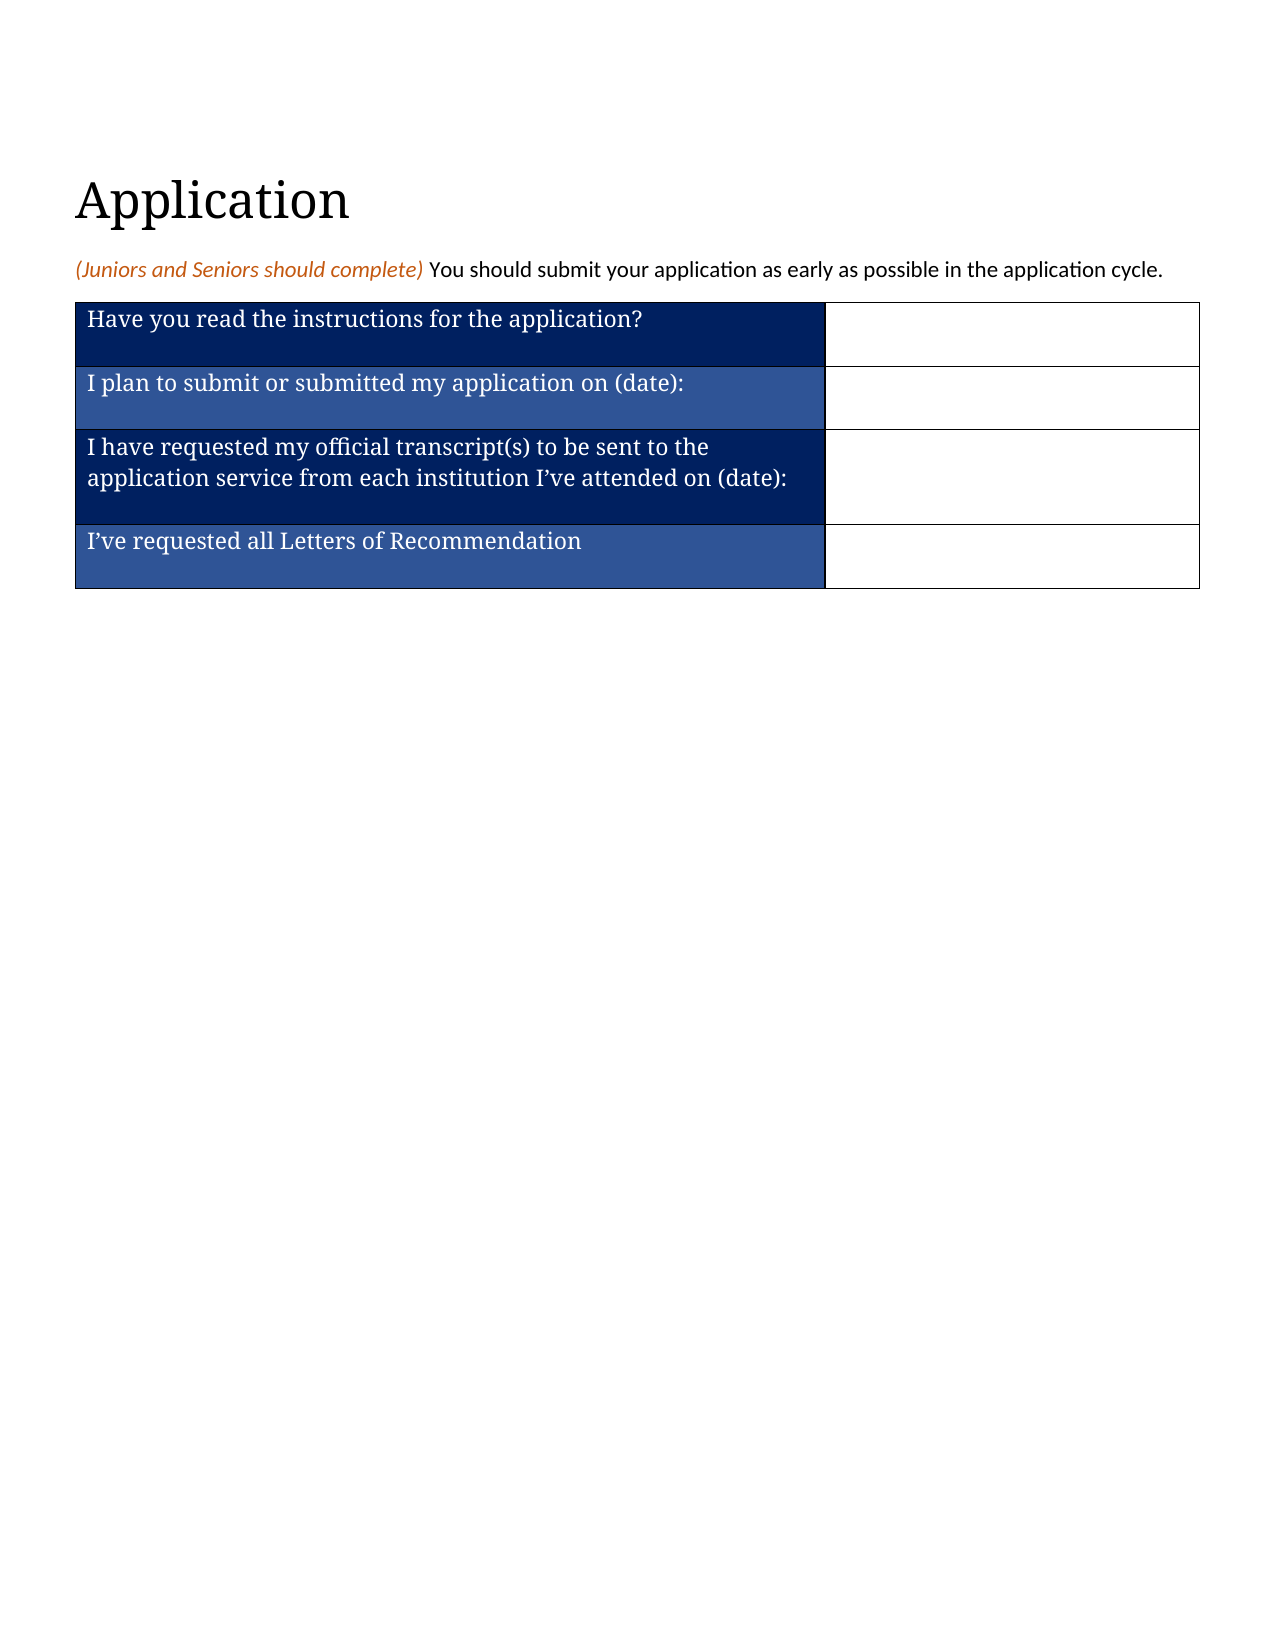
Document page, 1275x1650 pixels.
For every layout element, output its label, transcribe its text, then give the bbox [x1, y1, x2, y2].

table_header Have you read the instructions for the application? [76, 303, 824, 366]
table_cell I have requested my official transcript(s) to be sent to the application service from each institution I’ve attended on (date): [76, 430, 824, 524]
table_cell I’ve requested all Letters of Recommendation [76, 525, 824, 588]
table_cell [826, 430, 1199, 524]
table_header [826, 303, 1199, 366]
table_cell I plan to submit or submitted my application on (date): [76, 367, 824, 429]
table_cell [826, 367, 1199, 429]
table_cell [826, 525, 1199, 588]
text (Juniors and Seniors should complete) You should submit your application as early as possible in the application cycle. [75, 255, 1200, 283]
text Application [75, 165, 1200, 233]
